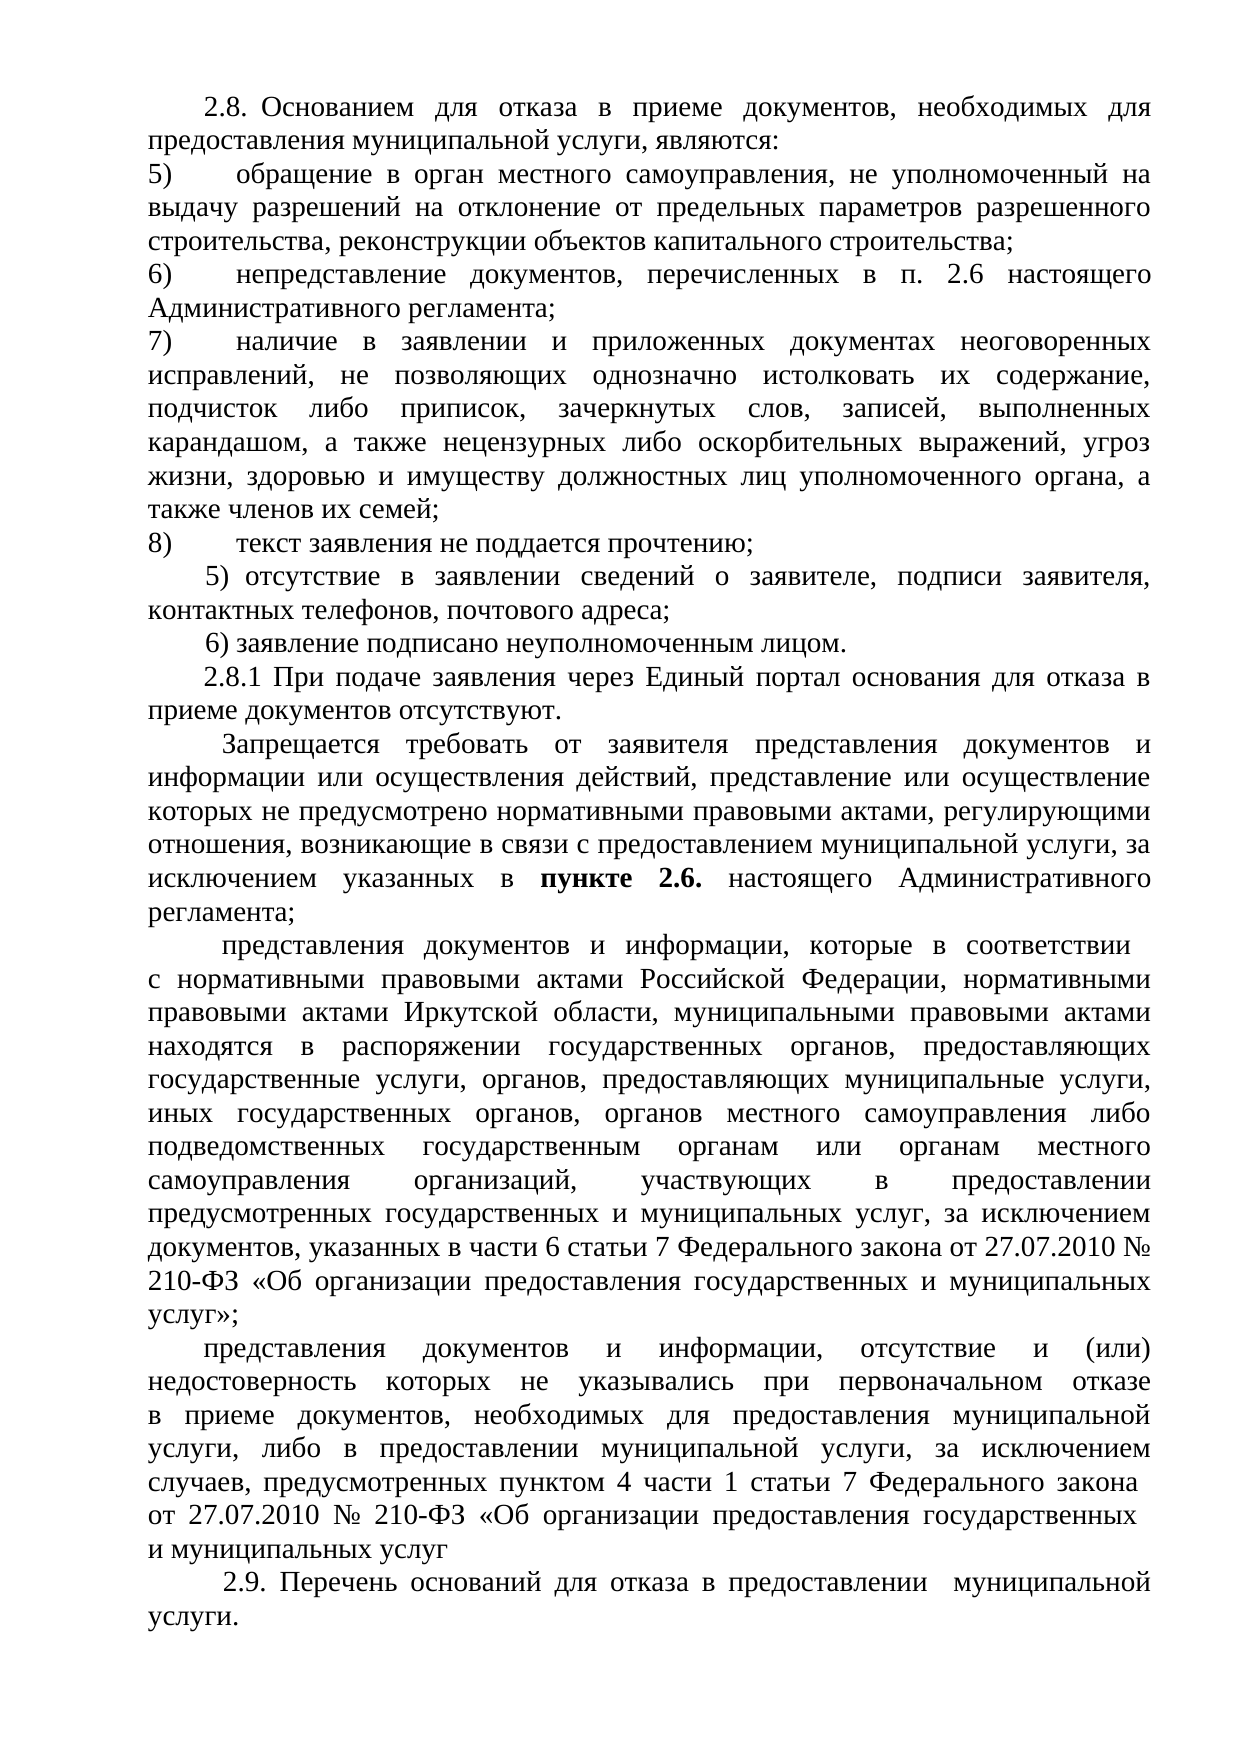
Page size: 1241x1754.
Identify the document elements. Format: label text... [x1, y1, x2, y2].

text 5) отсутствие в заявлении сведений о заявителе, подписи заявителя, контактных телефонов, почтового адреса; [148, 558, 1152, 625]
text 6) заявление подписано неуполномоченным лицом. [205, 625, 1152, 659]
text 2.8.1 При подаче заявления через Единый портал основания для отказа в приеме документов отсутствуют. [148, 659, 1152, 726]
text 2.8. Основанием для отказа в приеме документов, необходимых для предоставления муниципальной услуги, являются: [148, 89, 1152, 156]
text Запрещается требовать от заявителя представления документов и информации или осуществления действий, представление или осуществление которых не предусмотрено нормативными правовыми актами, регулирующими отношения, возникающие в связи с предоставлением муниципальной услуги, за исключением указанных в пункте 2.6. настоящего Административного регламента; [148, 726, 1152, 927]
text представления документов и информации, которые в соответствии с нормативными правовыми актами Российской Федерации, нормативными правовыми актами Иркутской области, муниципальными правовыми актами находятся в распоряжении государственных органов, предоставляющих государственные услуги, органов, предоставляющих муниципальные услуги, иных государственных органов, органов местного самоуправления либо подведомственных государственным органам или органам местного самоуправления организаций, участвующих в предоставлении предусмотренных государственных и муниципальных услуг, за исключением документов, указанных в части 6 статьи 7 Федерального закона от 27.07.2010 № 210-ФЗ «Об организации предоставления государственных и муниципальных услуг»; [148, 927, 1152, 1330]
list наличие в заявлении и приложенных документах неоговоренных исправлений, не позволяющих однозначно истолковать их содержание, подчисток либо приписок, зачеркнутых слов, записей, выполненных карандашом, а также нецензурных либо оскорбительных выражений, угроз жизни, здоровью и имуществу должностных лиц уполномоченного органа, а также членов их семей; [148, 323, 1152, 525]
text представления документов и информации, отсутствие и (или) недостоверность которых не указывались при первоначальном отказе в приеме документов, необходимых для предоставления муниципальной услуги, либо в предоставлении муниципальной услуги, за исключением случаев, предусмотренных пунктом 4 части 1 статьи 7 Федерального закона от 27.07.2010 № 210-ФЗ «Об организации предоставления государственных и муниципальных услуг [148, 1330, 1152, 1564]
list непредставление документов, перечисленных в п. 2.6 настоящего Административного регламента; [148, 256, 1152, 323]
text 2.9. Перечень оснований для отказа в предоставлении муниципальной услуги. [148, 1564, 1152, 1632]
list обращение в орган местного самоуправления, не уполномоченный на выдачу разрешений на отклонение от предельных параметров разрешенного строительства, реконструкции объектов капитального строительства; [148, 156, 1152, 256]
list текст заявления не поддается прочтению; [148, 525, 1152, 558]
